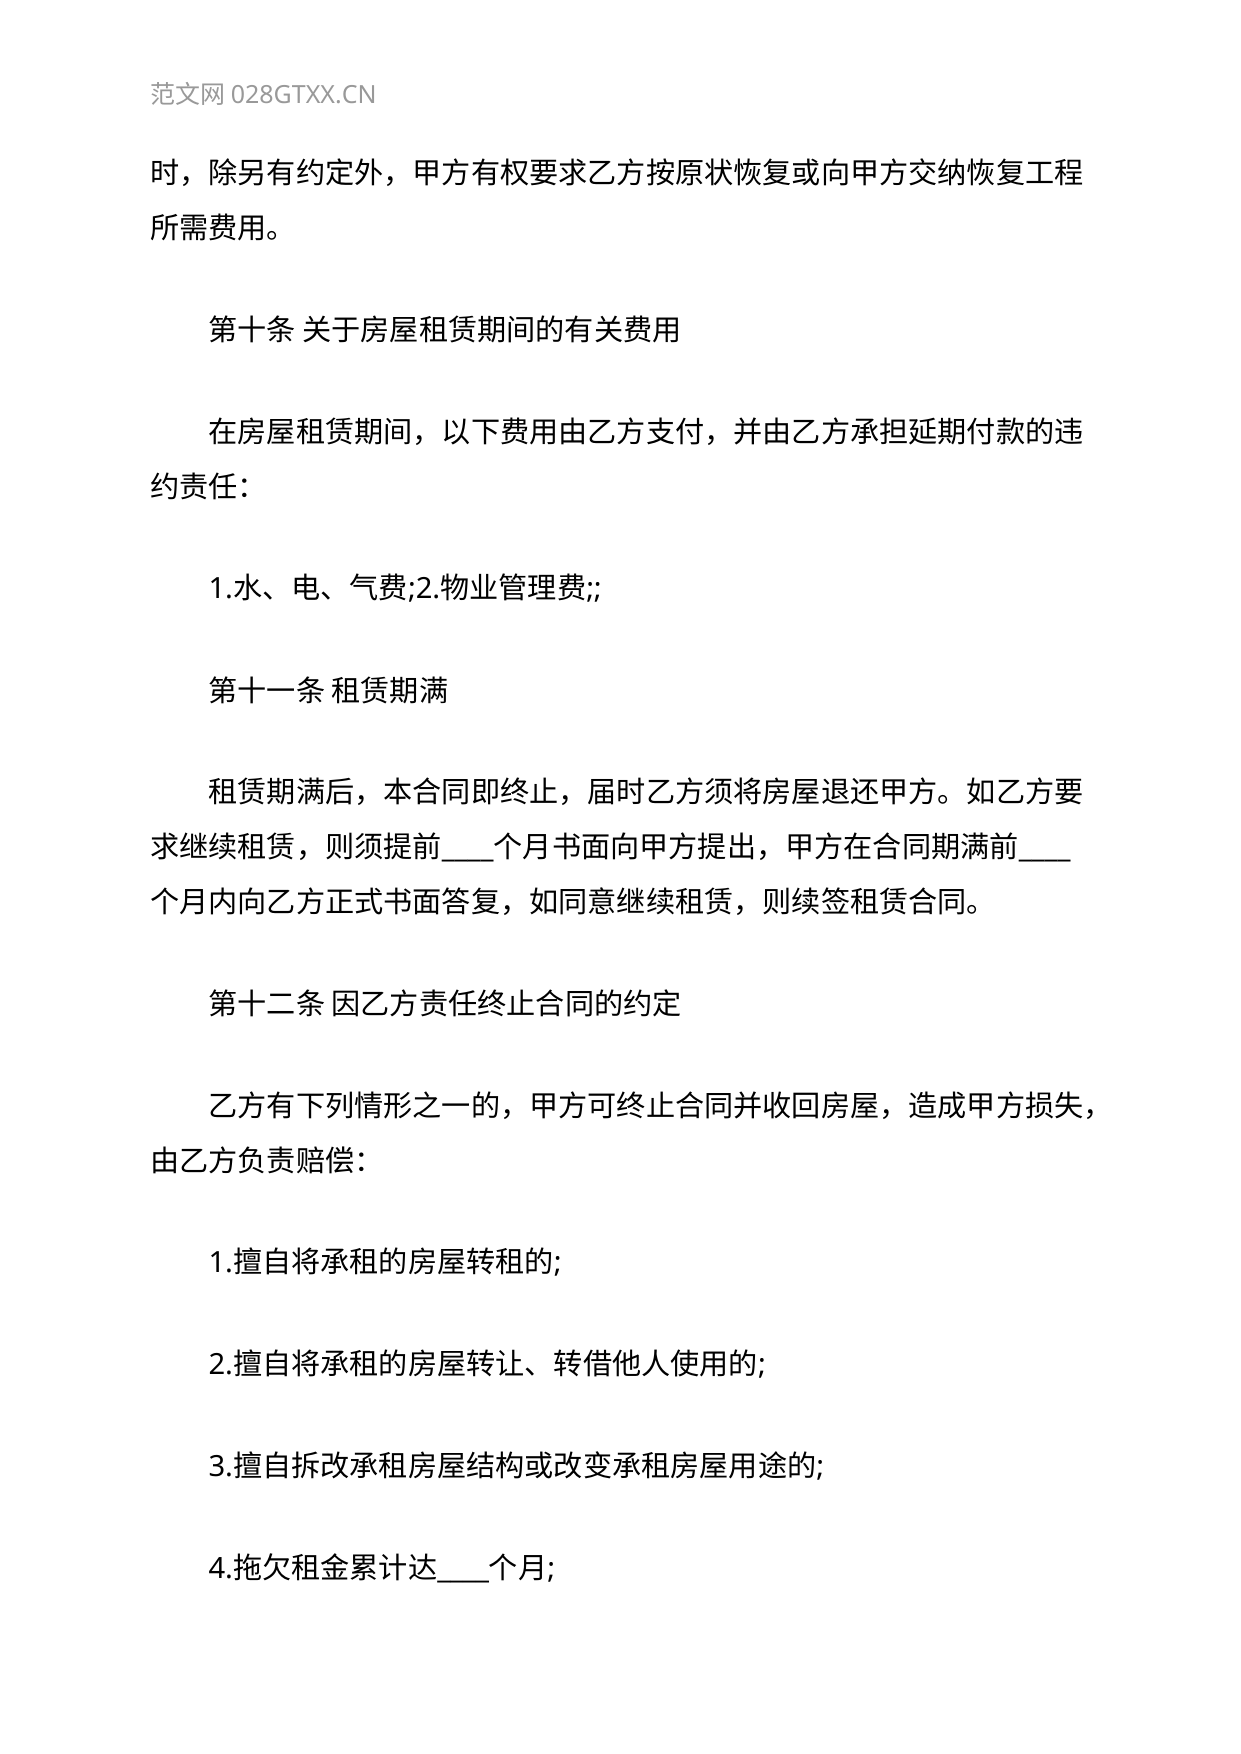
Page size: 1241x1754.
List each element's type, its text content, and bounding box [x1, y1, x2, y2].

text 2.擅自将承租的房屋转让、转借他人使用的; [150, 1341, 1090, 1383]
text 1.擅自将承租的房屋转租的; [150, 1239, 1090, 1281]
text 4.拖欠租金累计达____个月; [150, 1545, 1090, 1587]
text 第十二条 因乙方责任终止合同的约定 [150, 981, 1090, 1023]
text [150, 150, 1090, 247]
text 第十一条 租赁期满 [150, 667, 1090, 709]
text 在房屋租赁期间，以下费用由乙方支付，并由乙方承担延期付款的违约责任： [150, 408, 1090, 506]
text 1.水、电、气费;2.物业管理费;; [150, 565, 1090, 607]
text 乙方有下列情形之一的，甲方可终止合同并收回房屋，造成甲方损失，由乙方负责赔偿： [150, 1082, 1090, 1179]
text 租赁期满后，本合同即终止，届时乙方须将房屋退还甲方。如乙方要求继续租赁，则须提前____个月书面向甲方提出，甲方在合同期满前____个月内向乙方正式书面答复，如同意继续租赁，则续签租赁合同。 [150, 769, 1090, 921]
text 第十条 关于房屋租赁期间的有关费用 [150, 307, 1090, 349]
text 3.擅自拆改承租房屋结构或改变承租房屋用途的; [150, 1443, 1090, 1485]
